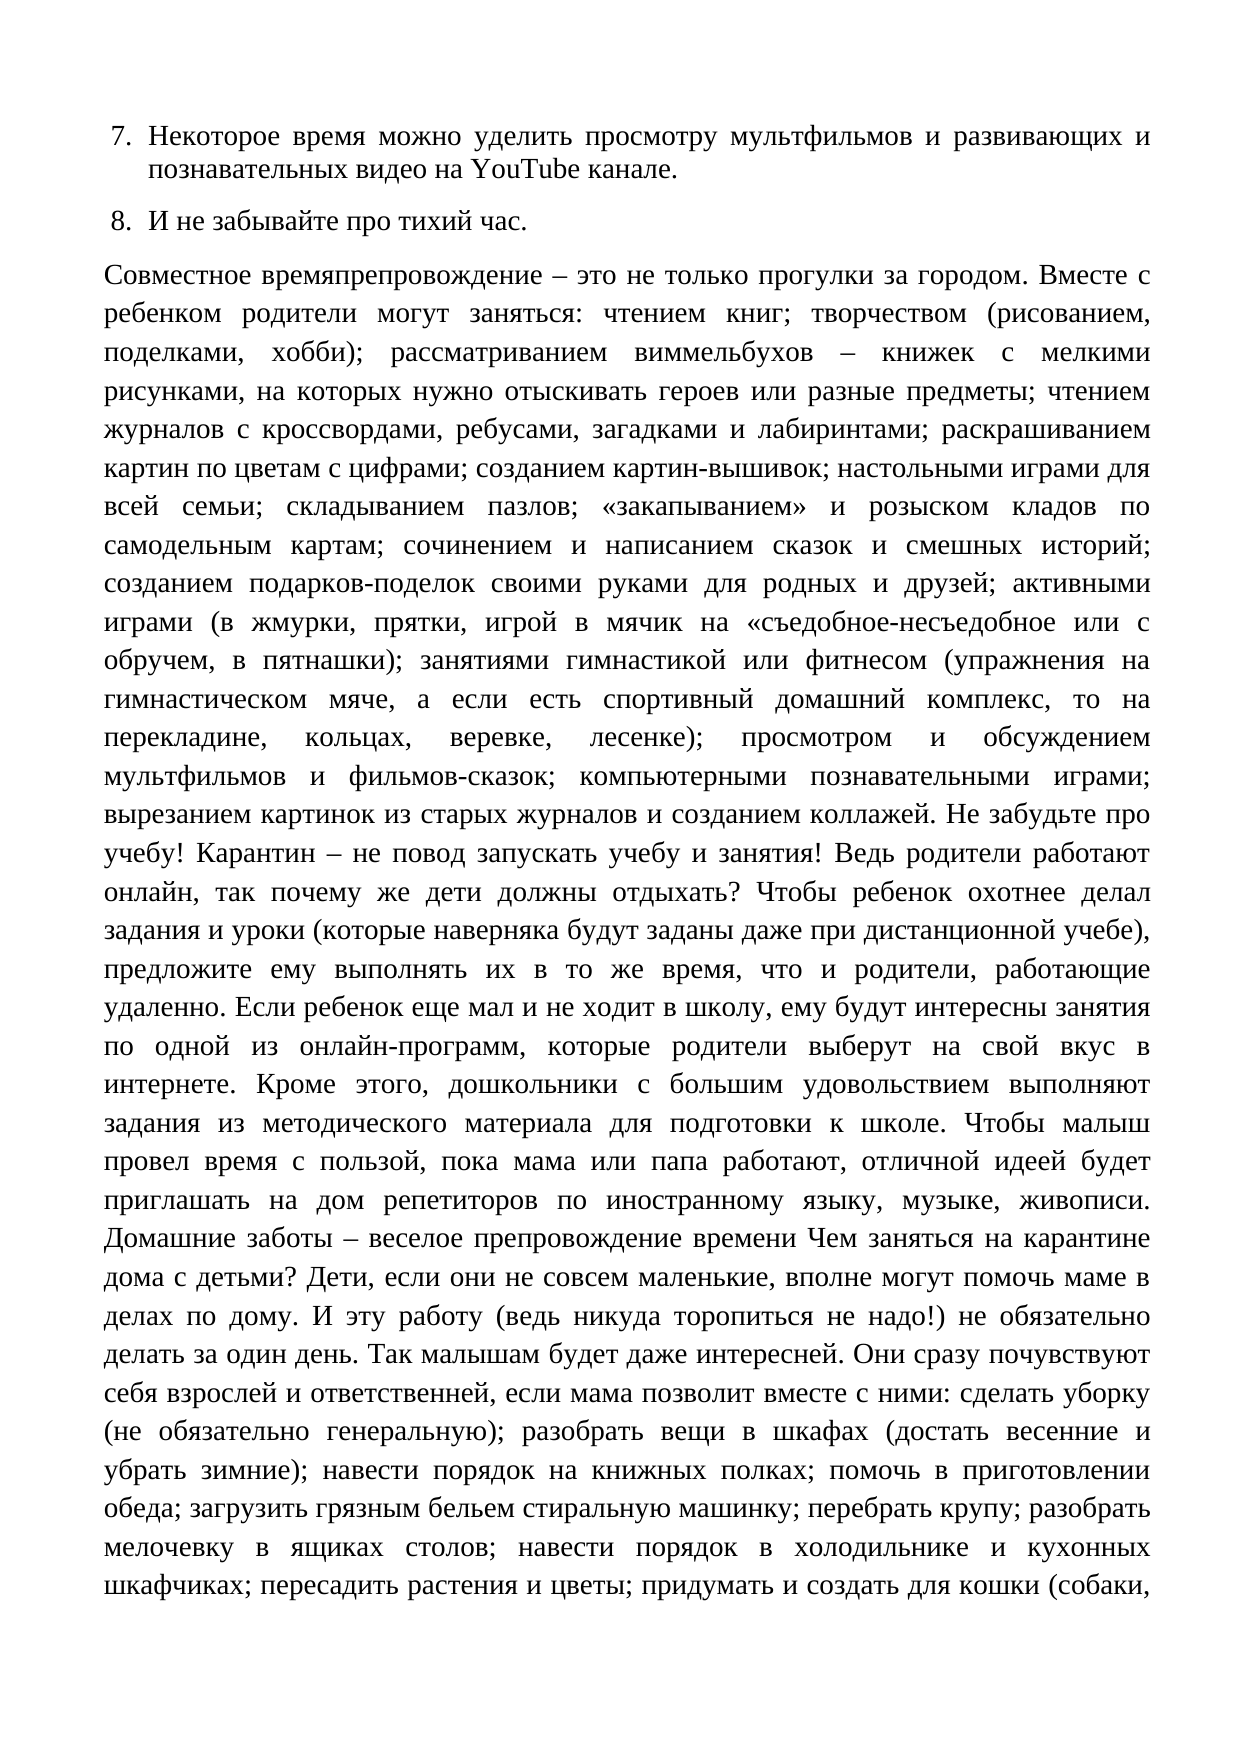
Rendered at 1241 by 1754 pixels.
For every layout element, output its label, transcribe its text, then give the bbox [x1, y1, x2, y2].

list И не забывайте про тихий час. [110, 203, 1152, 236]
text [103, 257, 1152, 1601]
list Некоторое время можно уделить просмотру мультфильмов и развивающих и познавательных видео на YouTube канале. [110, 118, 1152, 185]
